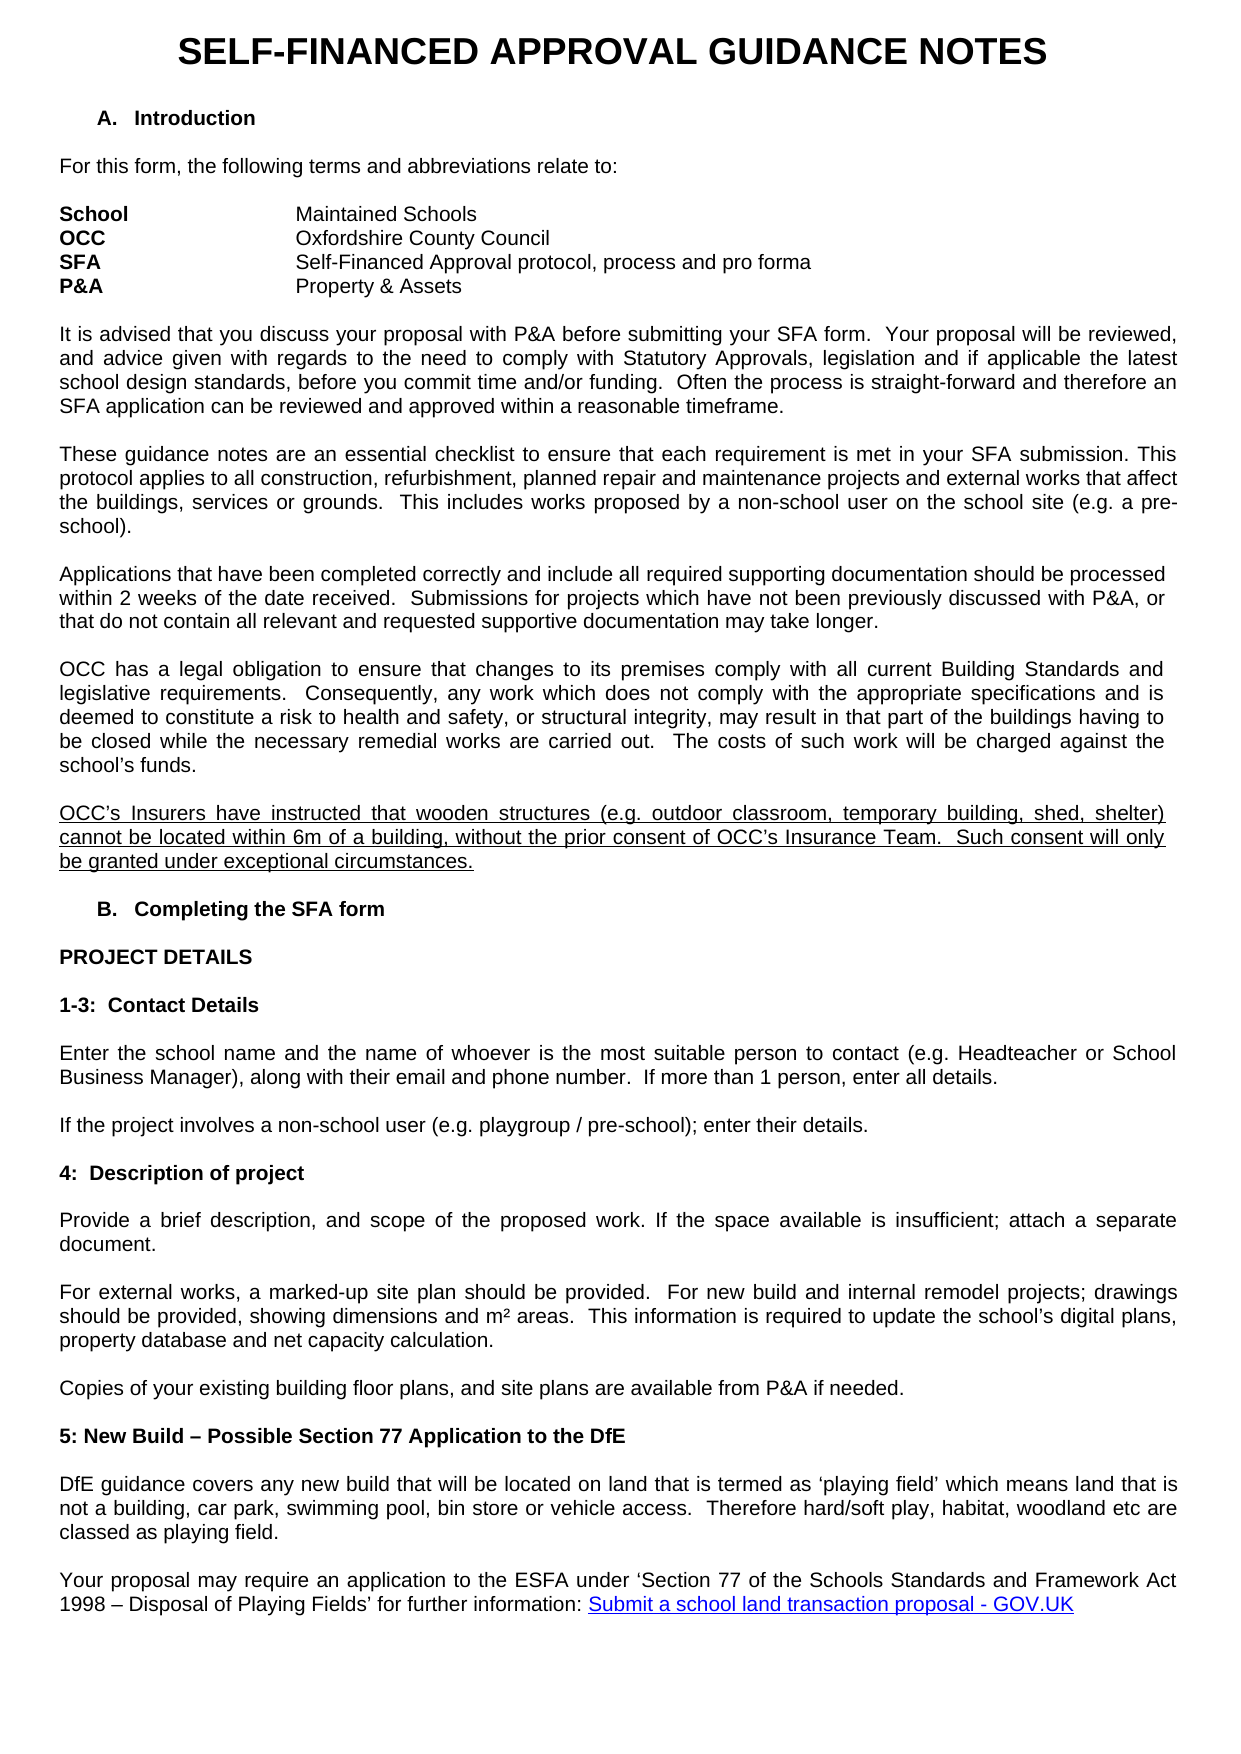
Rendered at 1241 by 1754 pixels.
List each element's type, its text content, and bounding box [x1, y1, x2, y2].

text PROJECT DETAILS [59, 945, 1166, 969]
text P&A Property & Assets [59, 274, 1166, 298]
text OCC’s Insurers have instructed that wooden structures (e.g. outdoor classroom, temporary building, shed, shelter) cannot be located within 6m of a building, without the prior consent of OCC’s Insurance Team. Such consent will only be granted under exceptional circumstances. [59, 801, 1166, 822]
text SELF-FINANCED APPROVAL GUIDANCE NOTES [59, 29, 1166, 73]
text Applications that have been completed correctly and include all required supporting documentation should be processed within 2 weeks of the date received. Submissions for projects which have not been previously discussed with P&A, or that do not contain all relevant and requested supportive documentation may take longer. [59, 561, 1166, 633]
text 5: New Build – Possible Section 77 Application to the DfE [59, 1424, 1179, 1448]
text For this form, the following terms and abbreviations relate to: [59, 154, 1166, 178]
text OCC’s Insurers have instructed that wooden structures (e.g. outdoor classroom, temporary building, shed, shelter) cannot be located within 6m of a building, without the prior consent of OCC’s Insurance Team. Such consent will only be granted under exceptional circumstances. [59, 847, 1166, 873]
text Enter the school name and the name of whoever is the most suitable person to contact (e.g. Headteacher or School Business Manager), along with their email and phone number. If more than 1 person, enter all details. [59, 1041, 1179, 1088]
text 1-3: Contact Details [59, 993, 1166, 1017]
text It is advised that you discuss your proposal with P&A before submitting your SFA form. Your proposal will be reviewed, and advice given with regards to the need to comply with Statutory Approvals, legislation and if applicable the latest school design standards, before you commit time and/or funding. Often the process is straight-forward and therefore an SFA application can be reviewed and approved within a reasonable timeframe. [59, 322, 1179, 418]
text Provide a brief description, and scope of the proposed work. If the space available is insufficient; attach a separate document. [59, 1208, 1179, 1256]
text Copies of your existing building floor plans, and site plans are available from P&A if needed. [59, 1376, 1179, 1400]
text OCC’s Insurers have instructed that wooden structures (e.g. outdoor classroom, temporary building, shed, shelter) cannot be located within 6m of a building, without the prior consent of OCC’s Insurance Team. Such consent will only be granted under exceptional circumstances. [59, 823, 1166, 846]
text School Maintained Schools [59, 202, 1166, 226]
text If the project involves a non-school user (e.g. playgroup / pre-school); enter their details. [59, 1112, 1179, 1136]
text 4: Description of project [59, 1160, 1166, 1184]
text SFA Self-Financed Approval protocol, process and pro forma [59, 250, 1166, 274]
text OCC Oxfordshire County Council [59, 226, 1166, 250]
list Introduction [97, 106, 1166, 130]
text These guidance notes are an essential checklist to ensure that each requirement is met in your SFA submission. This protocol applies to all construction, refurbishment, planned repair and maintenance projects and external works that affect the buildings, services or grounds. This includes works proposed by a non-school user on the school site (e.g. a pre-school). [59, 442, 1179, 537]
text For external works, a marked-up site plan should be provided. For new build and internal remodel projects; drawings should be provided, showing dimensions and m² areas. This information is required to update the school’s digital plans, property database and net capacity calculation. [59, 1280, 1179, 1352]
list Completing the SFA form [97, 897, 1166, 921]
text OCC has a legal obligation to ensure that changes to its premises comply with all current Building Standards and legislative requirements. Consequently, any work which does not comply with the appropriate specifications and is deemed to constitute a risk to health and safety, or structural integrity, may result in that part of the buildings having to be closed while the necessary remedial works are carried out. The costs of such work will be charged against the school’s funds. [59, 657, 1166, 777]
text DfE guidance covers any new build that will be located on land that is termed as ‘playing field’ which means land that is not a building, car park, swimming pool, bin store or vehicle access. Therefore hard/soft play, habitat, woodland etc are classed as playing field. [59, 1472, 1179, 1544]
text Your proposal may require an application to the ESFA under ‘Section 77 of the Schools Standards and Framework Act 1998 – Disposal of Playing Fields’ for further information: Submit a school land transaction proposal - GOV.UK [59, 1568, 1179, 1616]
